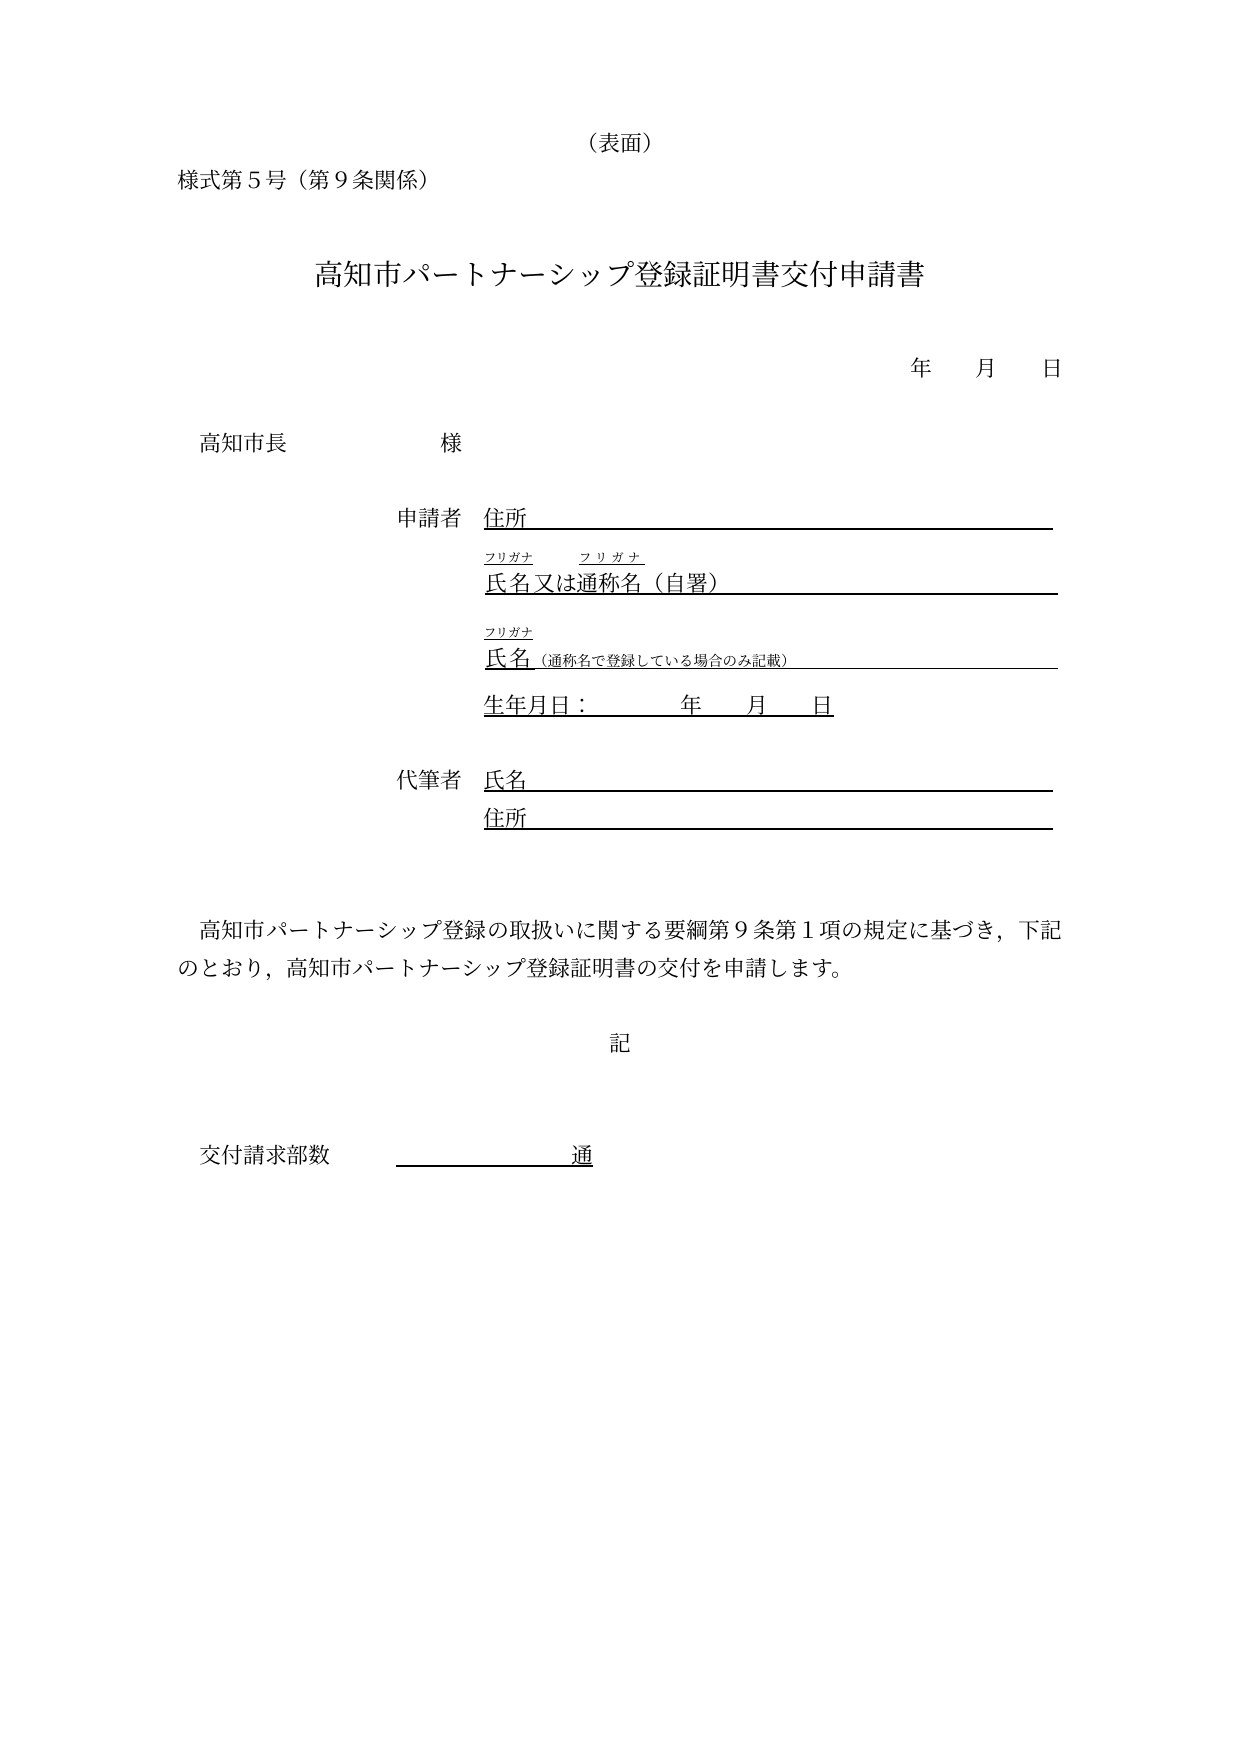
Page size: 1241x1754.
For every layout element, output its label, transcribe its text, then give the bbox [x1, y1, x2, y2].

text 申請者 住所 [177, 498, 1063, 535]
text 生年月日： 年 月 日 [177, 685, 1063, 723]
text 高知市パートナーシップ登録の取扱いに関する要綱第９条第１項の規定に基づき，下記のとおり，高知市パートナーシップ登録証明書の交付を申請します。 [177, 910, 1063, 985]
text 高知市パートナーシップ登録証明書交付申請書 [177, 235, 1063, 310]
text 様式第５号（第９条関係） [177, 160, 1063, 198]
text （通称名で登録している場合のみ記載） [177, 610, 1063, 685]
text 年 月 日 [177, 348, 1063, 385]
text （表面） [177, 123, 1063, 160]
text 又は（自署） [396, 535, 1063, 610]
text 代筆者 氏名 [177, 760, 1063, 798]
text 住所 [177, 798, 1063, 835]
text 高知市長 様 [177, 423, 1063, 460]
text 記 [177, 1023, 1063, 1060]
text 交付請求部数 通 [177, 1135, 1063, 1173]
